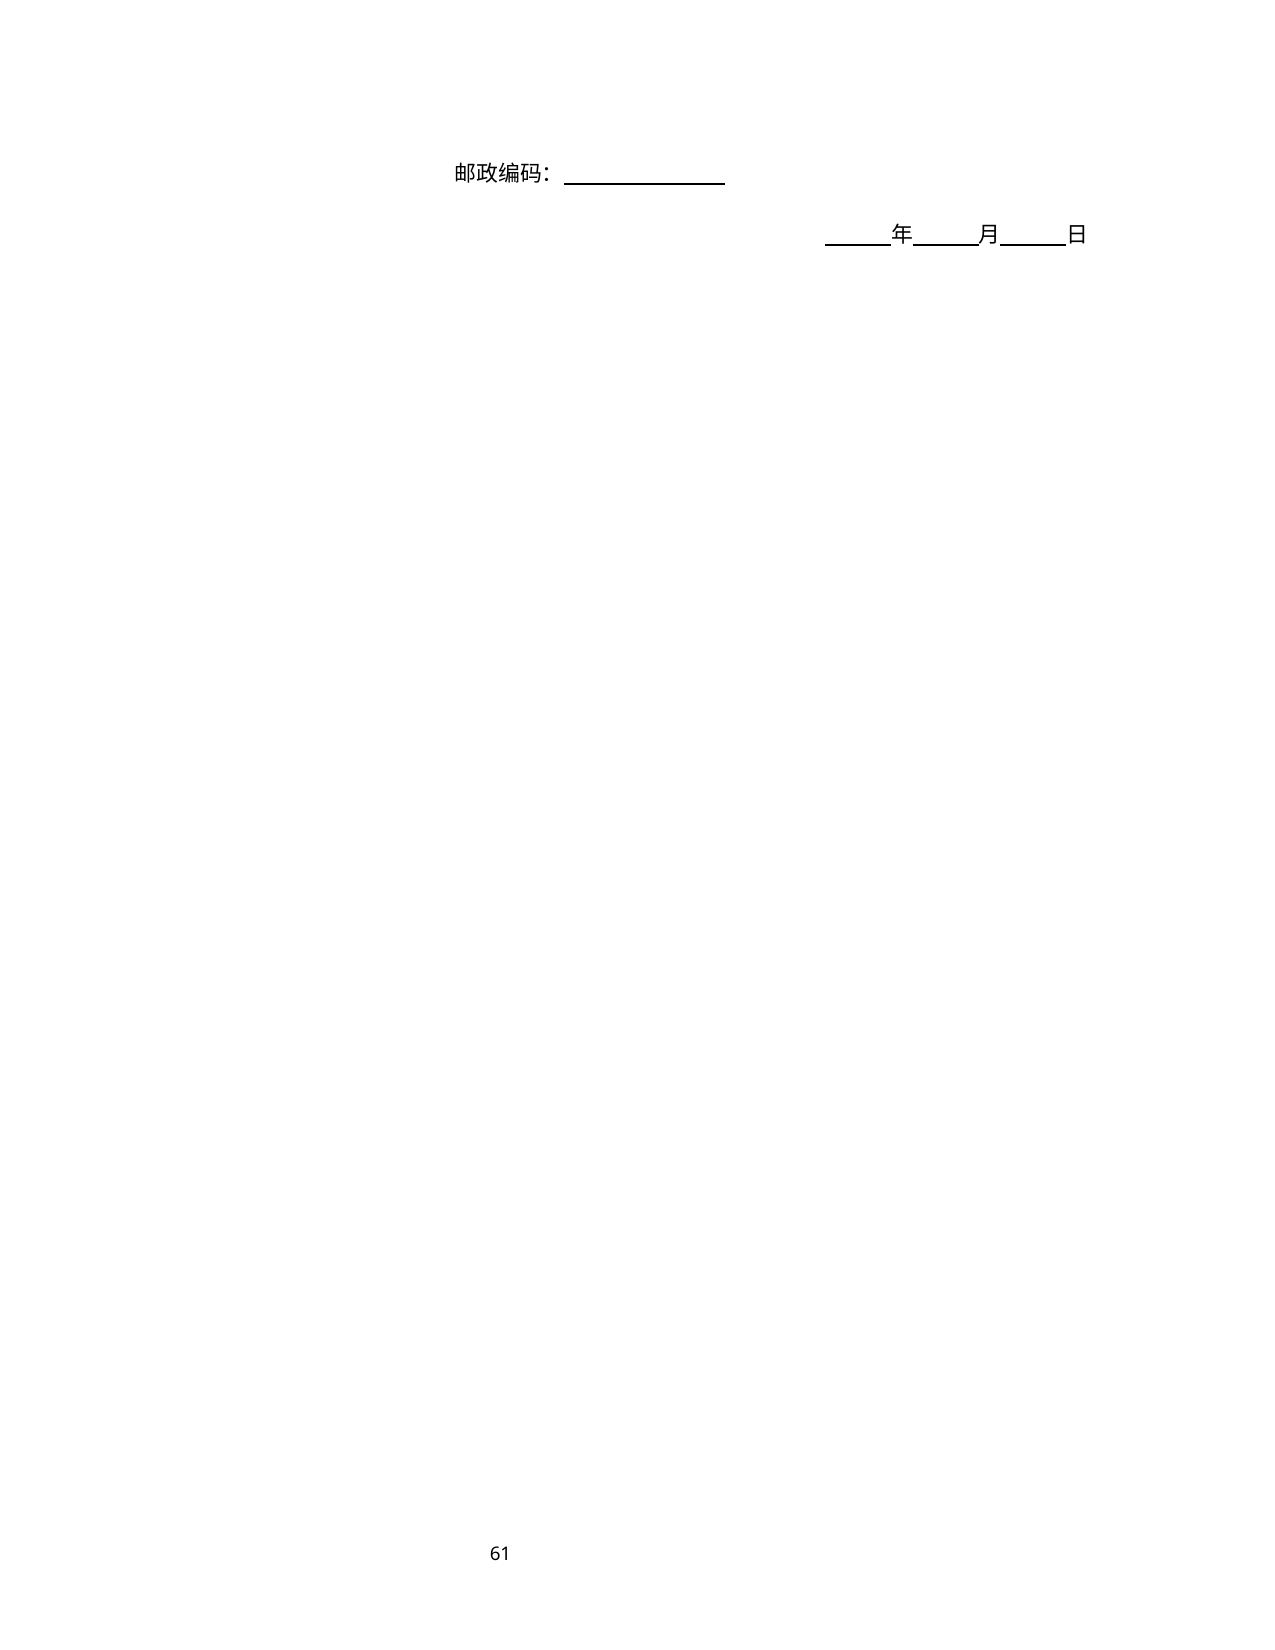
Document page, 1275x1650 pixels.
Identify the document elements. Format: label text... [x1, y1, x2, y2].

text 邮政编码： [454, 156, 1100, 188]
text 年 月 日 [179, 217, 1088, 249]
